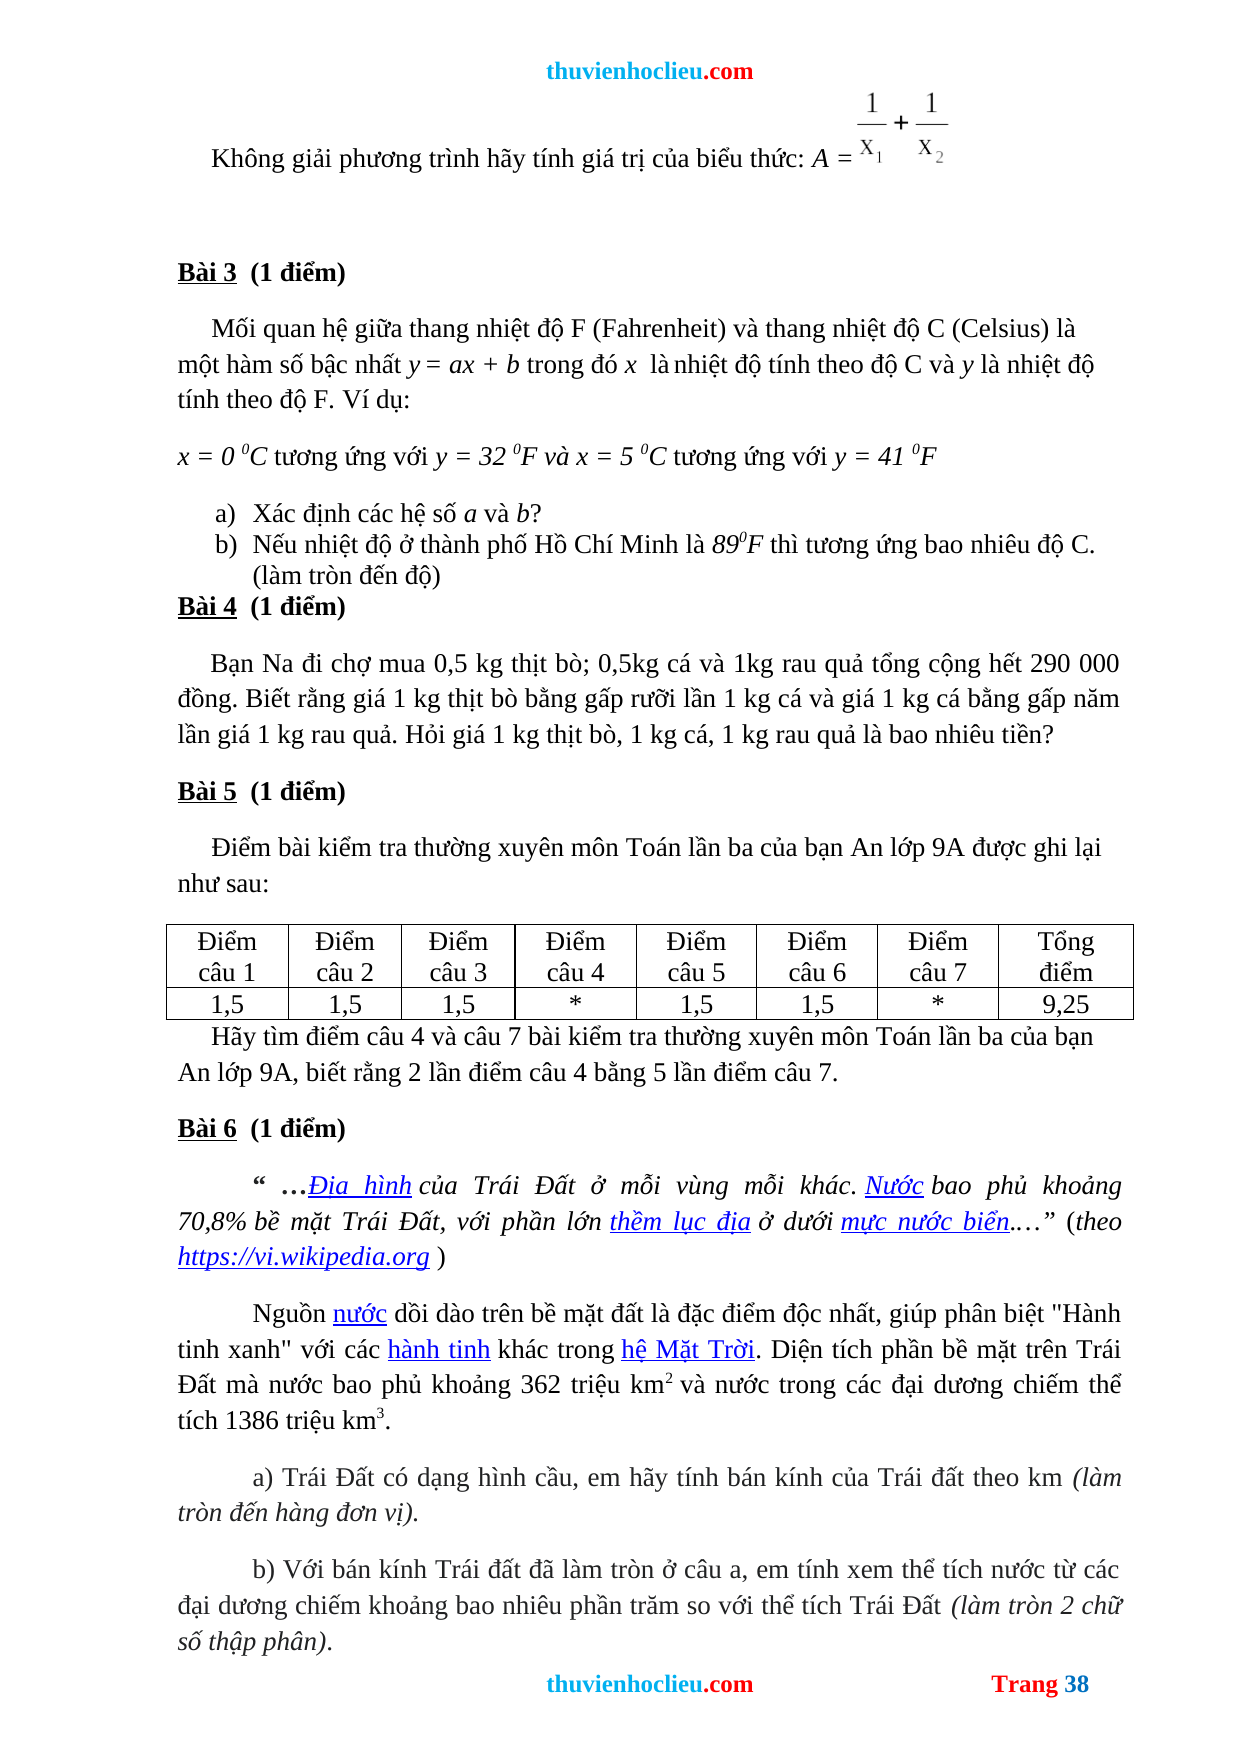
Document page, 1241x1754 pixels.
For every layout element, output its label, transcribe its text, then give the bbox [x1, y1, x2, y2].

text Nguồn nước dồi dào trên bề mặt đất là đặc điểm độc nhất, giúp phân biệt "Hành tinh xanh" với các hành tinh khác trong hệ Mặt Trời. Diện tích phần bề mặt trên Trái Đất mà nước bao phủ khoảng 362 triệu km2 và nước trong các đại dương chiếm thể tích 1386 triệu km3. [177, 1400, 1122, 1435]
list Xác định các hệ số a và b? [215, 497, 1122, 528]
table_cell * [516, 988, 636, 1019]
text Bài 5 (1 điểm) [177, 775, 1122, 806]
text Bài 6 (1 điểm) [177, 1112, 1122, 1144]
text Điểm bài kiểm tra thường xuyên môn Toán lần ba của bạn An lớp 9A được ghi lại như sau: [177, 831, 1122, 898]
text Bạn Na đi chợ mua 0,5 kg thịt bò; 0,5kg cá và 1kg rau quả tổng cộng hết 290 000 đồng. Biết rằng giá 1 kg thịt bò bằng gấp rưỡi lần 1 kg cá và giá 1 kg cá bằng gấp năm lần giá 1 kg rau quả. Hỏi giá 1 kg thịt bò, 1 kg cá, 1 kg rau quả là bao nhiêu tiền? [177, 647, 1122, 749]
table_cell 1,5 [167, 988, 288, 1019]
text b) Với bán kính Trái đất đã làm tròn ở câu a, em tính xem thể tích nước từ các đại dương chiếm khoảng bao nhiêu phần trăm so với thể tích Trái Đất (làm tròn 2 chữ số thập phân). [177, 1553, 1122, 1589]
text a) Trái Đất có dạng hình cầu, em hãy tính bán kính của Trái đất theo km (làm tròn đến hàng đơn vị). [177, 1461, 1122, 1528]
text Không giải phương trình hãy tính giá trị của biểu thức: A = [177, 85, 1122, 174]
table_cell 1,5 [289, 988, 401, 1019]
table_cell 9,25 [999, 988, 1133, 1019]
table_header Điểm câu 4 [516, 925, 636, 987]
table_cell * [878, 988, 998, 1019]
table_header Điểm câu 6 [757, 925, 877, 987]
table_header Điểm câu 5 [637, 925, 756, 987]
text Bài 3 (1 điểm) [177, 256, 1122, 287]
table_header Điểm câu 2 [289, 925, 401, 987]
table_cell 1,5 [402, 988, 514, 1019]
text x = 0 0C tương ứng với y = 32 0F và x = 5 0C tương ứng với y = 41 0F [177, 440, 1122, 471]
table_header Điểm câu 7 [878, 925, 998, 987]
text “ …Địa hình của Trái Đất ở mỗi vùng mỗi khác. Nước bao phủ khoảng 70,8% bề mặt Trái Đất, với phần lớn thềm lục địa ở dưới mực nước biển.…” (theo https://vi.wikipedia.org ) [177, 1169, 1122, 1272]
table_cell 1,5 [637, 988, 756, 1019]
list Nếu nhiệt độ ở thành phố Hồ Chí Minh là 890F thì tương ứng bao nhiêu độ C. (làm tròn đến độ) [215, 528, 1122, 590]
text Mối quan hệ giữa thang nhiệt độ F (Fahrenheit) và thang nhiệt độ C (Celsius) là một hàm số bậc nhất y = ax + b trong đó x là nhiệt độ tính theo độ C và y là nhiệt độ tính theo độ F. Ví dụ: [177, 312, 1122, 415]
text b) Với bán kính Trái đất đã làm tròn ở câu a, em tính xem thể tích nước từ các đại dương chiếm khoảng bao nhiêu phần trăm so với thể tích Trái Đất (làm tròn 2 chữ số thập phân). [177, 1620, 1122, 1656]
table_header Tổng điểm [999, 925, 1133, 987]
table_cell 1,5 [757, 988, 877, 1019]
text Hãy tìm điểm câu 4 và câu 7 bài kiểm tra thường xuyên môn Toán lần ba của bạn An lớp 9A, biết rằng 2 lần điểm câu 4 bằng 5 lần điểm câu 7. [177, 1020, 1122, 1087]
table_header Điểm câu 1 [167, 925, 288, 987]
text Bài 4 (1 điểm) [177, 590, 1122, 621]
table_header Điểm câu 3 [402, 925, 514, 987]
text Nguồn nước dồi dào trên bề mặt đất là đặc điểm độc nhất, giúp phân biệt "Hành tinh xanh" với các hành tinh khác trong hệ Mặt Trời. Diện tích phần bề mặt trên Trái Đất mà nước bao phủ khoảng 362 triệu km2 và nước trong các đại dương chiếm thể tích 1386 triệu km3. [177, 1297, 1122, 1369]
